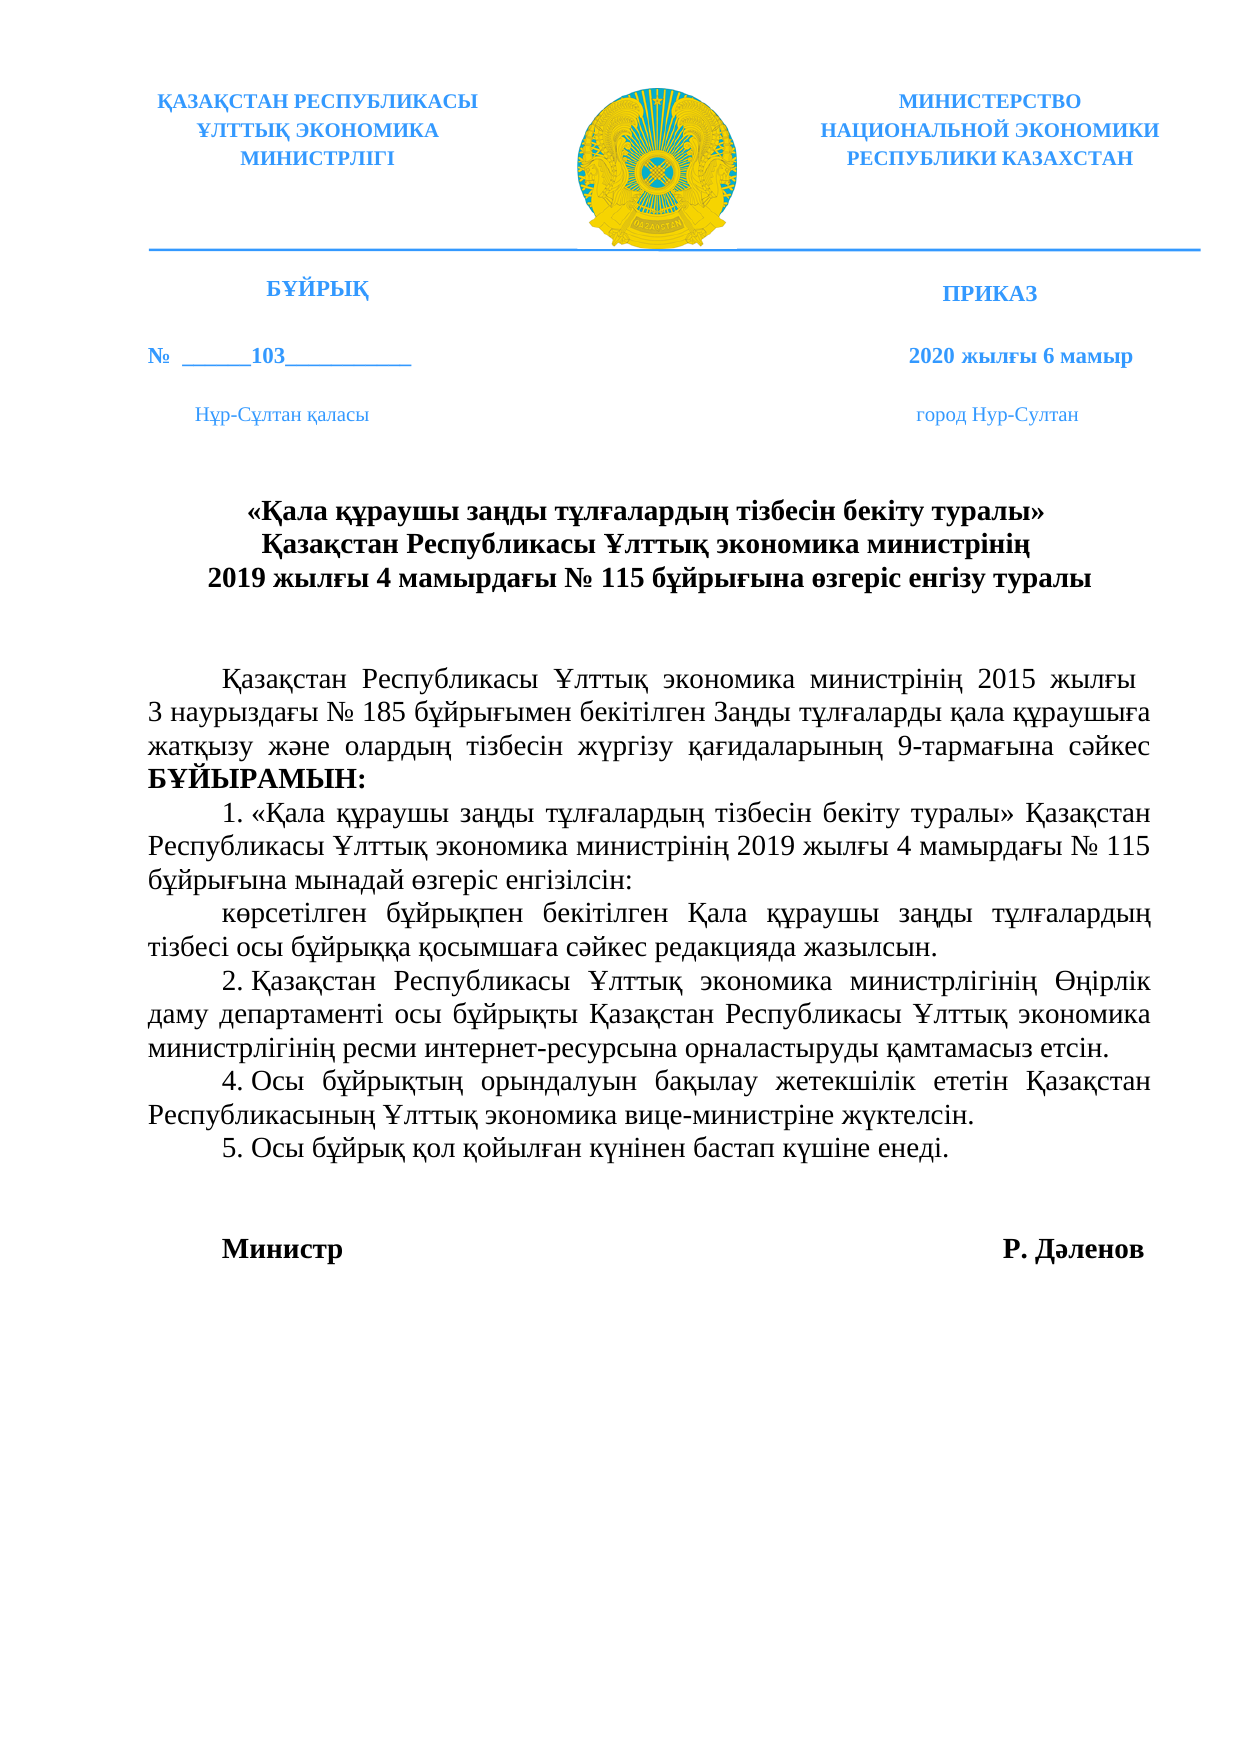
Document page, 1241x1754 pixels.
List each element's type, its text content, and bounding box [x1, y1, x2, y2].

picture [577, 88, 737, 249]
text Нұр-Сұлтан қаласы город Нур-Султан [148, 402, 1152, 426]
text Министр Р. Дәленов [148, 1231, 1152, 1264]
text 1. «Қала құраушы заңды тұлғалардың тізбесін бекіту туралы» Қазақстан Республикасы Ұлттық экономика министрінің 2019 жылғы 4 мамырдағы № 115 бұйрығына мынадай өзгеріс енгізілсін: [148, 795, 1152, 896]
text көрсетілген бұйрықпен бекітілген Қала құраушы заңды тұлғалардың тізбесі осы бұйрыққа қосымшаға сәйкес редакцияда жазылсын. [148, 896, 1152, 963]
text 2. Қазақстан Республикасы Ұлттық экономика министрлігінің Өңірлік даму департаменті осы бұйрықты Қазақстан Республикасы Ұлттық экономика министрлігінің ресми интернет-ресурсына орналастыруды қамтамасыз етсін. [148, 963, 1152, 1063]
text 4. Осы бұйрықтың орындалуын бақылау жетекшілік ететін Қазақстан Республикасының Ұлттық экономика вице-министріне жүктелсін. [148, 1063, 1152, 1130]
text 5. Осы бұйрық қол қойылған күнінен бастап күшіне енеді. [148, 1130, 1152, 1164]
text «Қала құраушы заңды тұлғалардың тізбесін бекіту туралы» Қазақстан Республикасы Ұлттық экономика министрінің 2019 жылғы 4 мамырдағы № 115 бұйрығына өзгеріс енгізу туралы [148, 493, 1152, 594]
text Қазақстан Республикасы Ұлттық экономика министрінің 2015 жылғы 3 наурыздағы № 185 бұйрығымен бекітілген Заңды тұлғаларды қала құраушыға жатқызу және олардың тiзбесiн жүргiзу қағидаларының 9-тармағына сәйкес БҰЙЫРАМЫН: [148, 661, 1152, 795]
